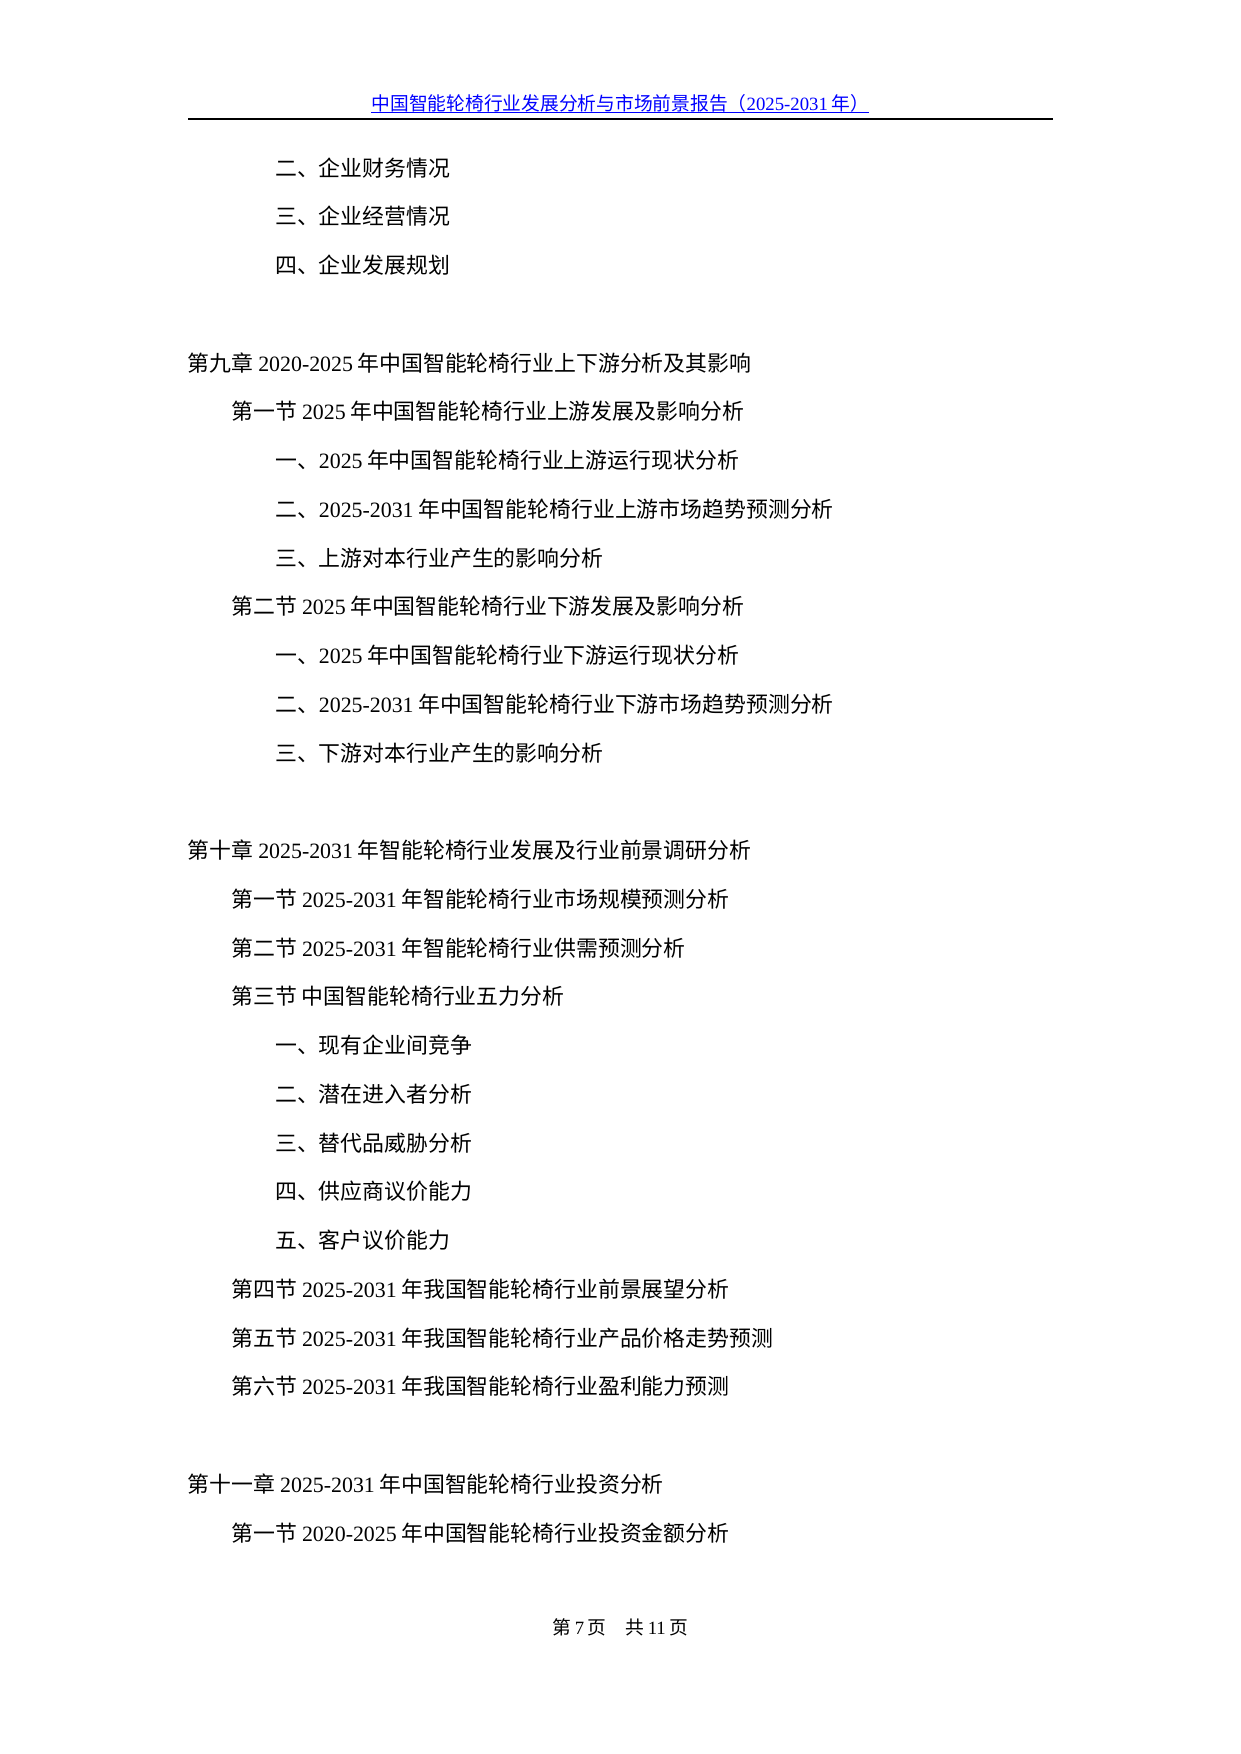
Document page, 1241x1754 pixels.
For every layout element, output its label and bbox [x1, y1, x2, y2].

text [187, 150, 1053, 1548]
